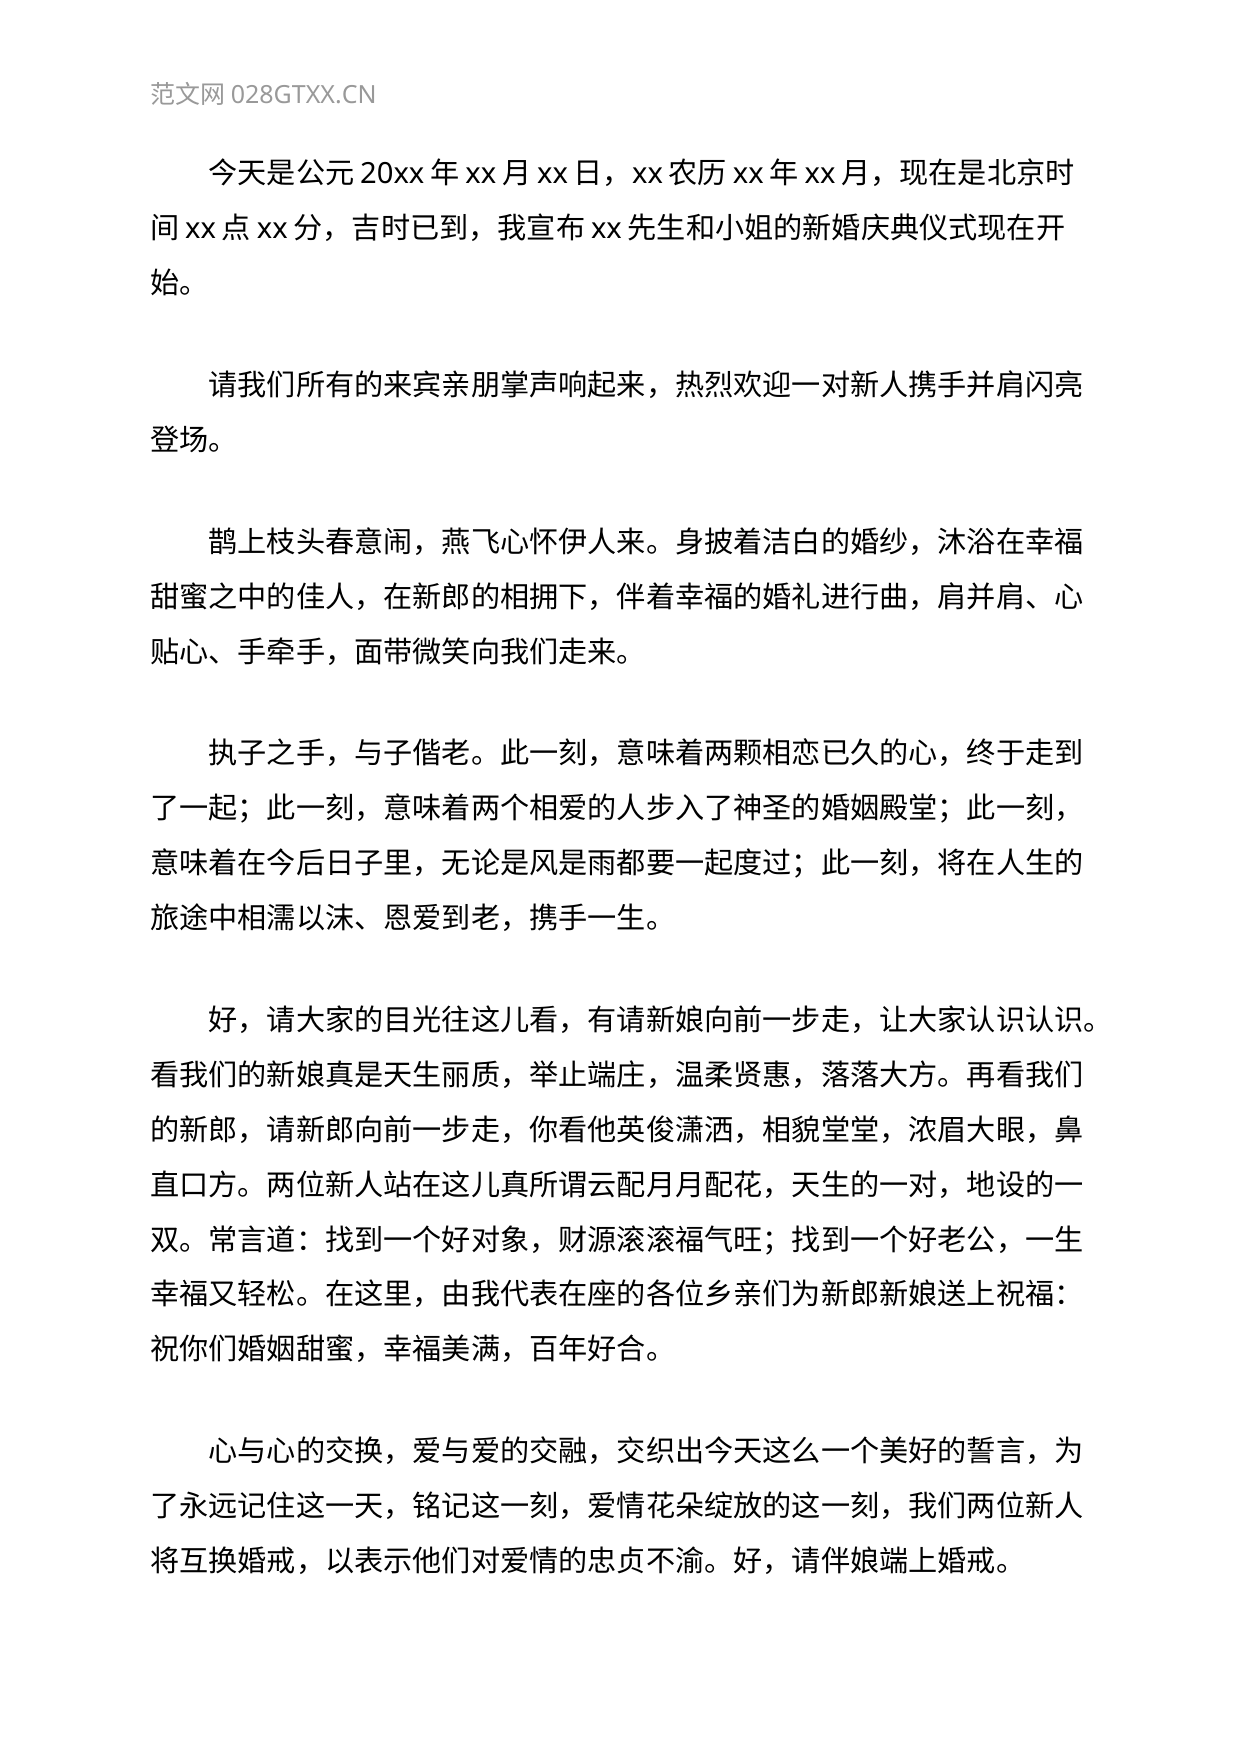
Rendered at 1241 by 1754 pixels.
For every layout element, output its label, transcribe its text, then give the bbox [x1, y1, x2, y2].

text 心与心的交换，爱与爱的交融，交织出今天这么一个美好的誓言，为了永远记住这一天，铭记这一刻，爱情花朵绽放的这一刻，我们两位新人将互换婚戒，以表示他们对爱情的忠贞不渝。好，请伴娘端上婚戒。 [150, 1428, 1090, 1580]
text 执子之手，与子偕老。此一刻，意味着两颗相恋已久的心，终于走到了一起；此一刻，意味着两个相爱的人步入了神圣的婚姻殿堂；此一刻，意味着在今后日子里，无论是风是雨都要一起度过；此一刻，将在人生的旅途中相濡以沫、恩爱到老，携手一生。 [150, 730, 1090, 937]
text 请我们所有的来宾亲朋掌声响起来，热烈欢迎一对新人携手并肩闪亮登场。 [150, 362, 1090, 459]
text 今天是公元20xx年xx月xx日，xx农历xx年xx月，现在是北京时间xx点xx分，吉时已到，我宣布xx先生和小姐的新婚庆典仪式现在开始。 [150, 150, 1090, 302]
text 鹊上枝头春意闹，燕飞心怀伊人来。身披着洁白的婚纱，沐浴在幸福甜蜜之中的佳人，在新郎的相拥下，伴着幸福的婚礼进行曲，肩并肩、心贴心、手牵手，面带微笑向我们走来。 [150, 518, 1090, 671]
text 好，请大家的目光往这儿看，有请新娘向前一步走，让大家认识认识。看我们的新娘真是天生丽质，举止端庄，温柔贤惠，落落大方。再看我们的新郎，请新郎向前一步走，你看他英俊潇洒，相貌堂堂，浓眉大眼，鼻直口方。两位新人站在这儿真所谓云配月月配花，天生的一对，地设的一双。常言道：找到一个好对象，财源滚滚福气旺；找到一个好老公，一生幸福又轻松。在这里，由我代表在座的各位乡亲们为新郎新娘送上祝福：祝你们婚姻甜蜜，幸福美满，百年好合。 [150, 996, 1090, 1368]
